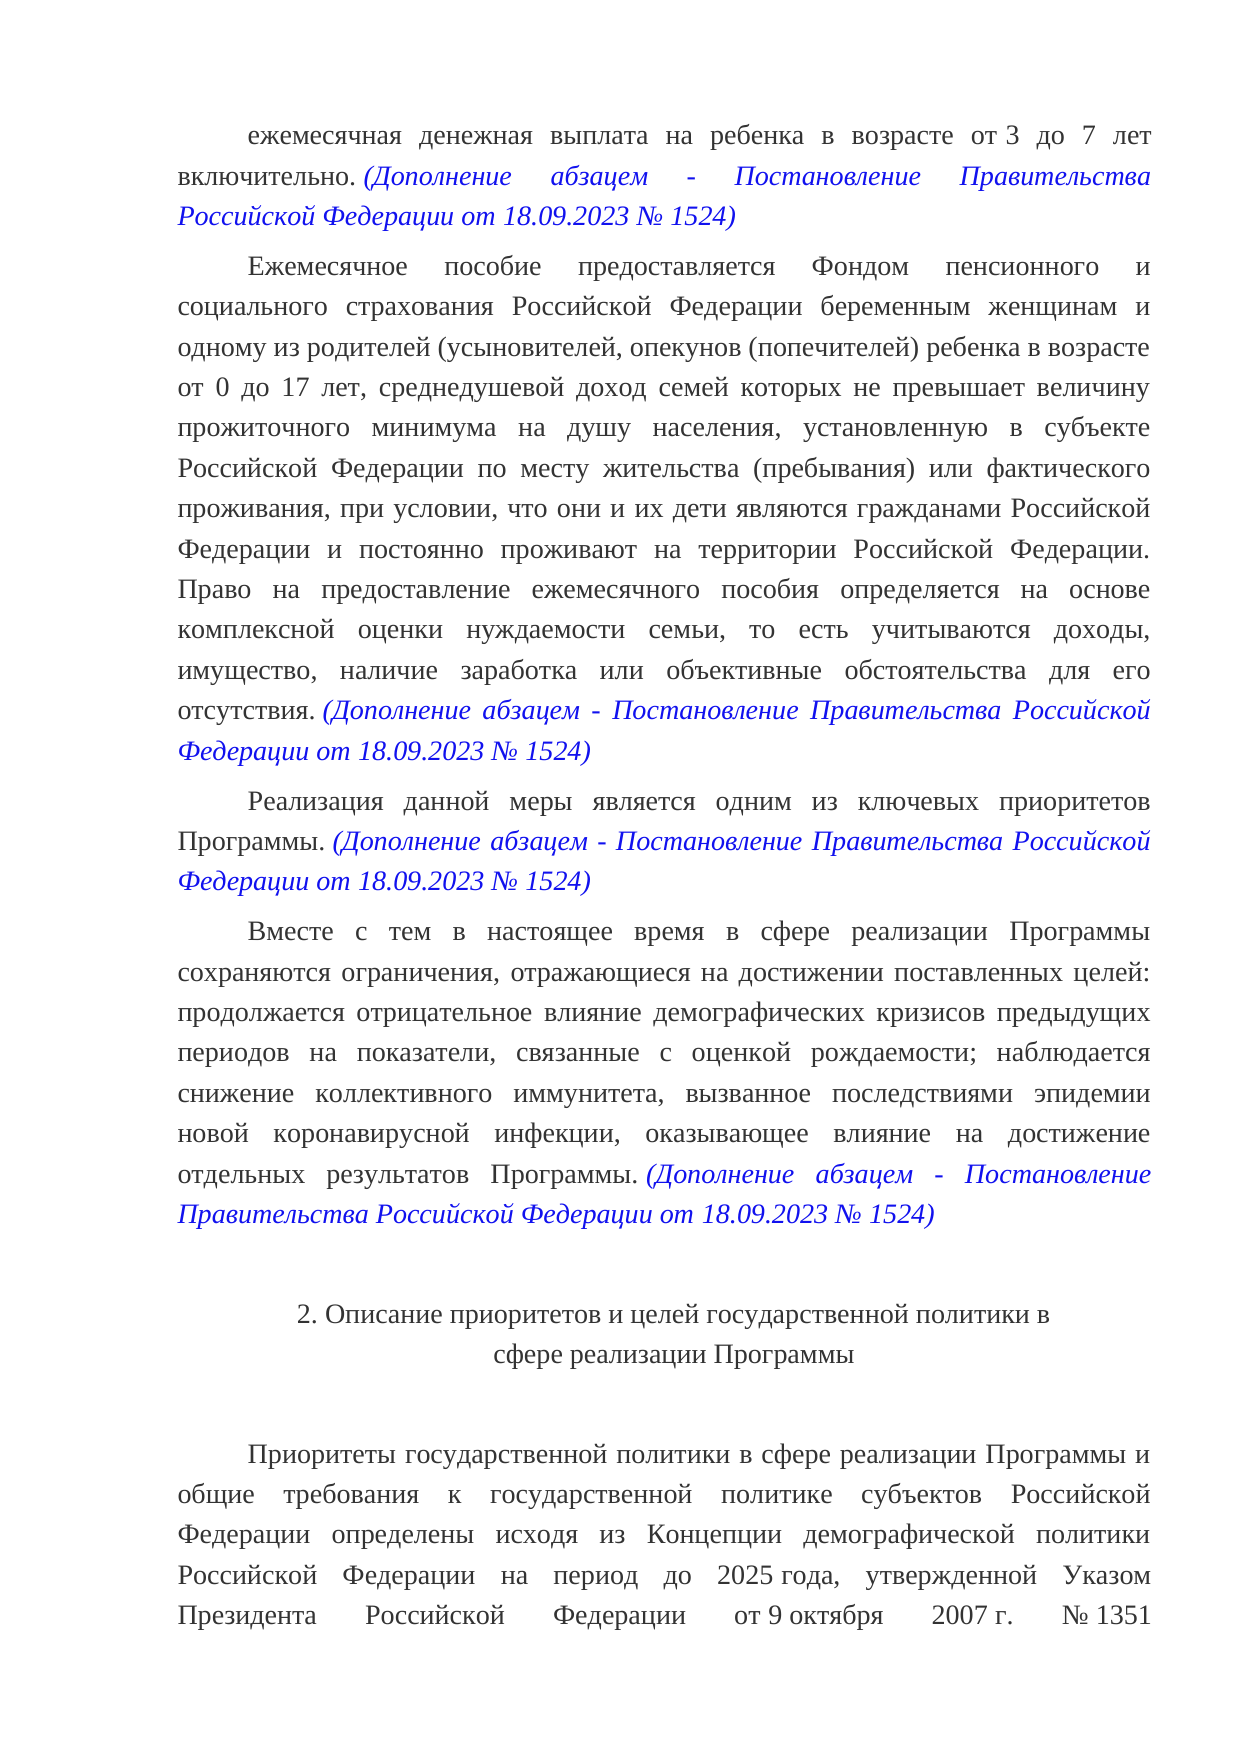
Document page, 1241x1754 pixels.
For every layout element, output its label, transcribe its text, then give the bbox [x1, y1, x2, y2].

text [177, 1437, 1152, 1631]
text Вместе с тем в настоящее время в сфере реализации Программы сохраняются ограничения, отражающиеся на достижении поставленных целей: продолжается отрицательное влияние демографических кризисов предыдущих периодов на показатели, связанные с оценкой рождаемости; наблюдается снижение коллективного иммунитета, вызванное последствиями эпидемии новой коронавирусной инфекции, оказывающее влияние на достижение отдельных результатов Программы. (Дополнение абзацем - Постановление Правительства Российской Федерации от 18.09.2023 № 1524) [177, 914, 1152, 1229]
text Ежемесячное пособие предоставляется Фондом пенсионного и социального страхования Российской Федерации беременным женщинам и одному из родителей (усыновителей, опекунов (попечителей) ребенка в возрасте от 0 до 17 лет, среднедушевой доход семей которых не превышает величину прожиточного минимума на душу населения, установленную в субъекте Российской Федерации по месту жительства (пребывания) или фактического проживания, при условии, что они и их дети являются гражданами Российской Федерации и постоянно проживают на территории Российской Федерации. Право на предоставление ежемесячного пособия определяется на основе комплексной оценки нуждаемости семьи, то есть учитываются доходы, имущество, наличие заработка или объективные обстоятельства для его отсутствия. (Дополнение абзацем - Постановление Правительства Российской Федерации от 18.09.2023 № 1524) [177, 249, 1152, 766]
text 2. Описание приоритетов и целей государственной политики в сфере реализации Программы [266, 1297, 1081, 1369]
text Реализация данной меры является одним из ключевых приоритетов Программы. (Дополнение абзацем - Постановление Правительства Российской Федерации от 18.09.2023 № 1524) [177, 783, 1152, 897]
text ежемесячная денежная выплата на ребенка в возрасте от 3 до 7 лет включительно. (Дополнение абзацем - Постановление Правительства Российской Федерации от 18.09.2023 № 1524) [177, 118, 1152, 231]
